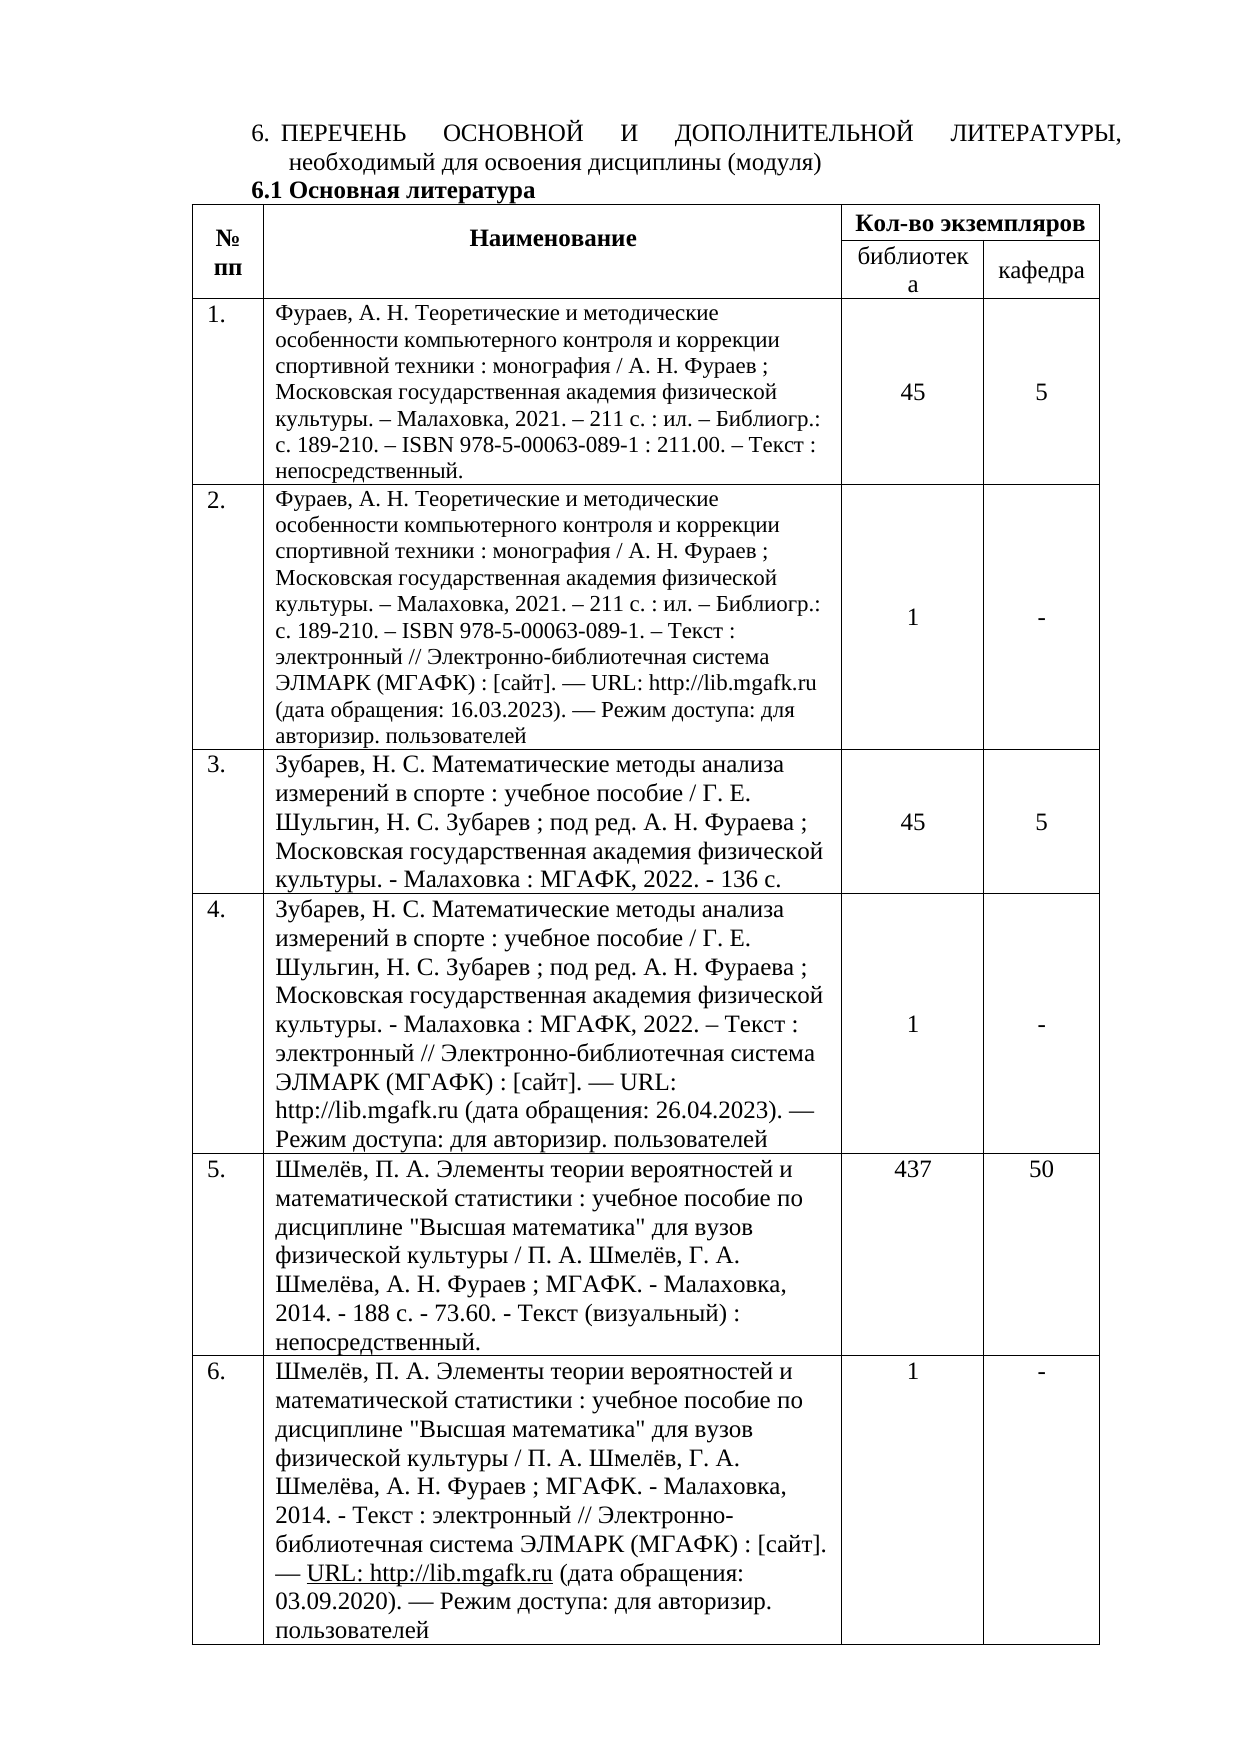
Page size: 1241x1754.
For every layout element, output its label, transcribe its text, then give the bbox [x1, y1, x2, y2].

table_cell - [984, 1356, 1099, 1644]
table_cell Шмелёв, П. А. Элементы теории вероятностей и математической статистики : учебное пособие по дисциплине "Высшая математика" для вузов физической культуры / П. А. Шмелёв, Г. А. Шмелёва, А. Н. Фураев ; МГАФК. - Малаховка, 2014. - 188 с. - 73.60. - Текст (визуальный) : непосредственный. [264, 1154, 841, 1355]
table_cell 437 [842, 1154, 983, 1355]
table_cell [193, 1154, 263, 1355]
table_cell 1 [842, 1356, 983, 1644]
text 6.1 Основная литература [251, 176, 1122, 204]
table_cell 50 [984, 1154, 1099, 1355]
table_cell [193, 1356, 263, 1644]
table_header Наименование [264, 205, 841, 298]
table_cell Шмелёв, П. А. Элементы теории вероятностей и математической статистики : учебное пособие по дисциплине "Высшая математика" для вузов физической культуры / П. А. Шмелёв, Г. А. Шмелёва, А. Н. Фураев ; МГАФК. - Малаховка, 2014. - Текст : электронный // Электронно-библиотечная система ЭЛМАРК (МГАФК) : [сайт]. — URL: http://lib.mgafk.ru (дата обращения: 03.09.2020). — Режим доступа: для авторизир. пользователей [264, 1356, 841, 1644]
table_cell 5 [984, 750, 1099, 893]
table_cell [193, 299, 263, 484]
table_cell Зубарев, Н. С. Математические методы анализа измерений в спорте : учебное пособие / Г. Е. Шульгин, Н. С. Зубарев ; под ред. А. Н. Фураева ; Московская государственная академия физической культуры. - Малаховка : МГАФК, 2022. - 136 с. [264, 750, 841, 893]
table_cell 5 [984, 299, 1099, 484]
table_header № пп [193, 205, 263, 298]
table_header Кол-во экземпляров [842, 205, 1099, 240]
table_cell [193, 485, 263, 748]
table_cell - [984, 894, 1099, 1153]
table_cell 1 [842, 485, 983, 748]
table_cell библиотека [842, 241, 983, 298]
table_cell Фураев, А. Н. Теоретические и методические особенности компьютерного контроля и коррекции спортивной техники : монография / А. Н. Фураев ; Московская государственная академия физической культуры. – Малаховка, 2021. – 211 с. : ил. – Библиогр.: с. 189-210. – ISBN 978-5-00063-089-1 : 211.00. – Текст : непосредственный. [264, 299, 841, 484]
table_cell 45 [842, 750, 983, 893]
table_cell 1 [842, 894, 983, 1153]
table_cell кафедра [984, 241, 1099, 298]
table_cell [193, 750, 263, 893]
table_cell Зубарев, Н. С. Математические методы анализа измерений в спорте : учебное пособие / Г. Е. Шульгин, Н. С. Зубарев ; под ред. А. Н. Фураева ; Московская государственная академия физической культуры. - Малаховка : МГАФК, 2022. – Текст : электронный // Электронно-библиотечная система ЭЛМАРК (МГАФК) : [сайт]. — URL: http://lib.mgafk.ru (дата обращения: 26.04.2023). — Режим доступа: для авторизир. пользователей [264, 894, 841, 1153]
table_cell - [984, 485, 1099, 748]
table_cell Фураев, А. Н. Теоретические и методические особенности компьютерного контроля и коррекции спортивной техники : монография / А. Н. Фураев ; Московская государственная академия физической культуры. – Малаховка, 2021. – 211 с. : ил. – Библиогр.: с. 189-210. – ISBN 978-5-00063-089-1. – Текст : электронный // Электронно-библиотечная система ЭЛМАРК (МГАФК) : [сайт]. — URL: http://lib.mgafk.ru (дата обращения: 16.03.2023). — Режим доступа: для авторизир. пользователей [264, 485, 841, 748]
list Перечень основной и дополнительной литературы, необходимый для освоения дисциплины (модуля) [251, 118, 1122, 176]
table_cell 45 [842, 299, 983, 484]
table_cell [193, 894, 263, 1153]
